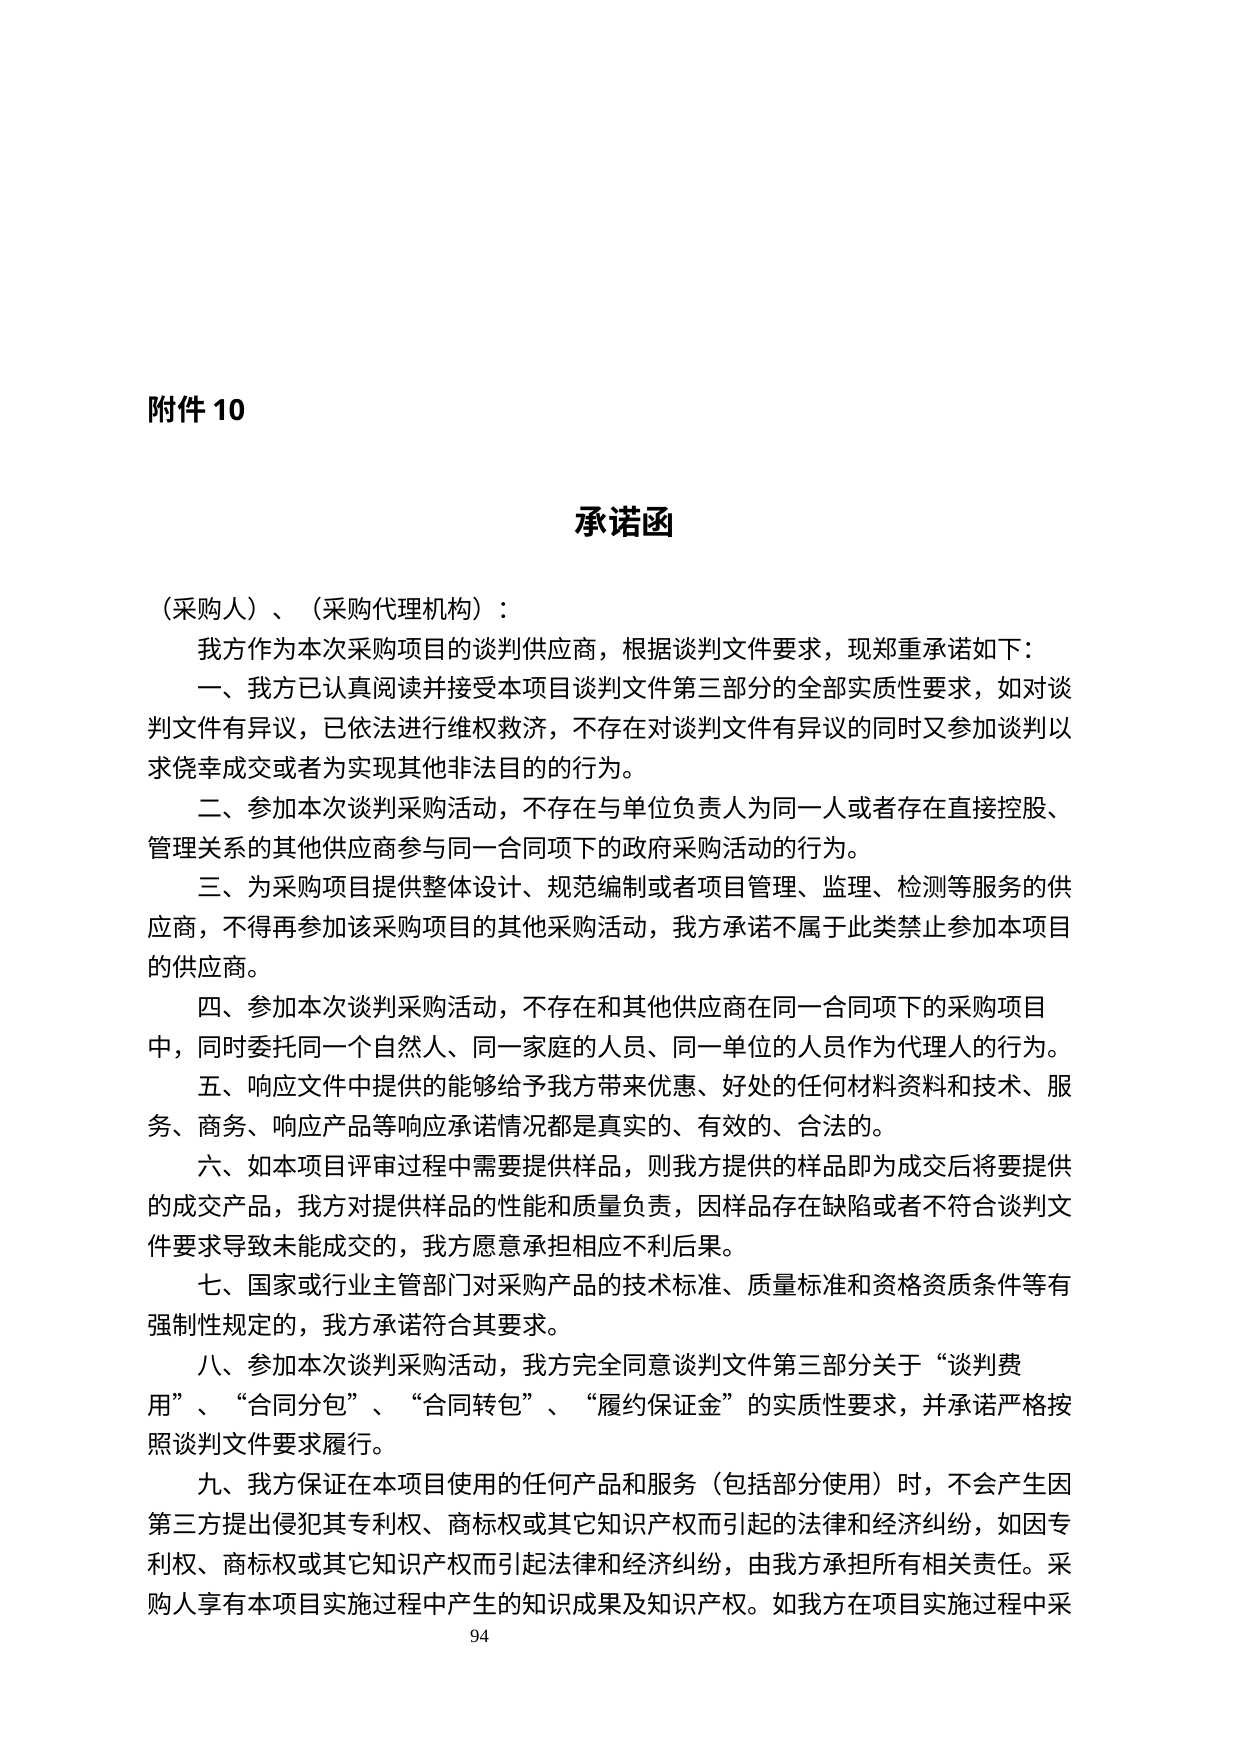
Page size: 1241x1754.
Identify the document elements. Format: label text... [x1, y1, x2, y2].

text 附件10 [148, 387, 1092, 429]
text 二、参加本次谈判采购活动，不存在与单位负责人为同一人或者存在直接控股、管理关系的其他供应商参与同一合同项下的政府采购活动的行为。 [148, 788, 1092, 864]
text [148, 1465, 1092, 1620]
text 一、我方已认真阅读并接受本项目谈判文件第三部分的全部实质性要求，如对谈判文件有异议，已依法进行维权救济，不存在对谈判文件有异议的同时又参加谈判以求侥幸成交或者为实现其他非法目的的行为。 [148, 669, 1092, 785]
text 四、参加本次谈判采购活动，不存在和其他供应商在同一合同项下的采购项目中，同时委托同一个自然人、同一家庭的人员、同一单位的人员作为代理人的行为。 [148, 987, 1092, 1063]
text 承诺函 [148, 496, 1092, 544]
text 七、国家或行业主管部门对采购产品的技术标准、质量标准和资格资质条件等有强制性规定的，我方承诺符合其要求。 [148, 1266, 1092, 1342]
text （采购人）、（采购代理机构）： [148, 589, 1092, 626]
text 八、参加本次谈判采购活动，我方完全同意谈判文件第三部分关于“谈判费用”、“合同分包”、“合同转包”、“履约保证金”的实质性要求，并承诺严格按照谈判文件要求履行。 [148, 1345, 1092, 1461]
text 三、为采购项目提供整体设计、规范编制或者项目管理、监理、检测等服务的供应商，不得再参加该采购项目的其他采购活动，我方承诺不属于此类禁止参加本项目的供应商。 [148, 868, 1092, 984]
text 六、如本项目评审过程中需要提供样品，则我方提供的样品即为成交后将要提供的成交产品，我方对提供样品的性能和质量负责，因样品存在缺陷或者不符合谈判文件要求导致未能成交的，我方愿意承担相应不利后果。 [148, 1146, 1092, 1262]
text 五、响应文件中提供的能够给予我方带来优惠、好处的任何材料资料和技术、服务、商务、响应产品等响应承诺情况都是真实的、有效的、合法的。 [148, 1067, 1092, 1143]
text 我方作为本次采购项目的谈判供应商，根据谈判文件要求，现郑重承诺如下： [148, 629, 1092, 665]
